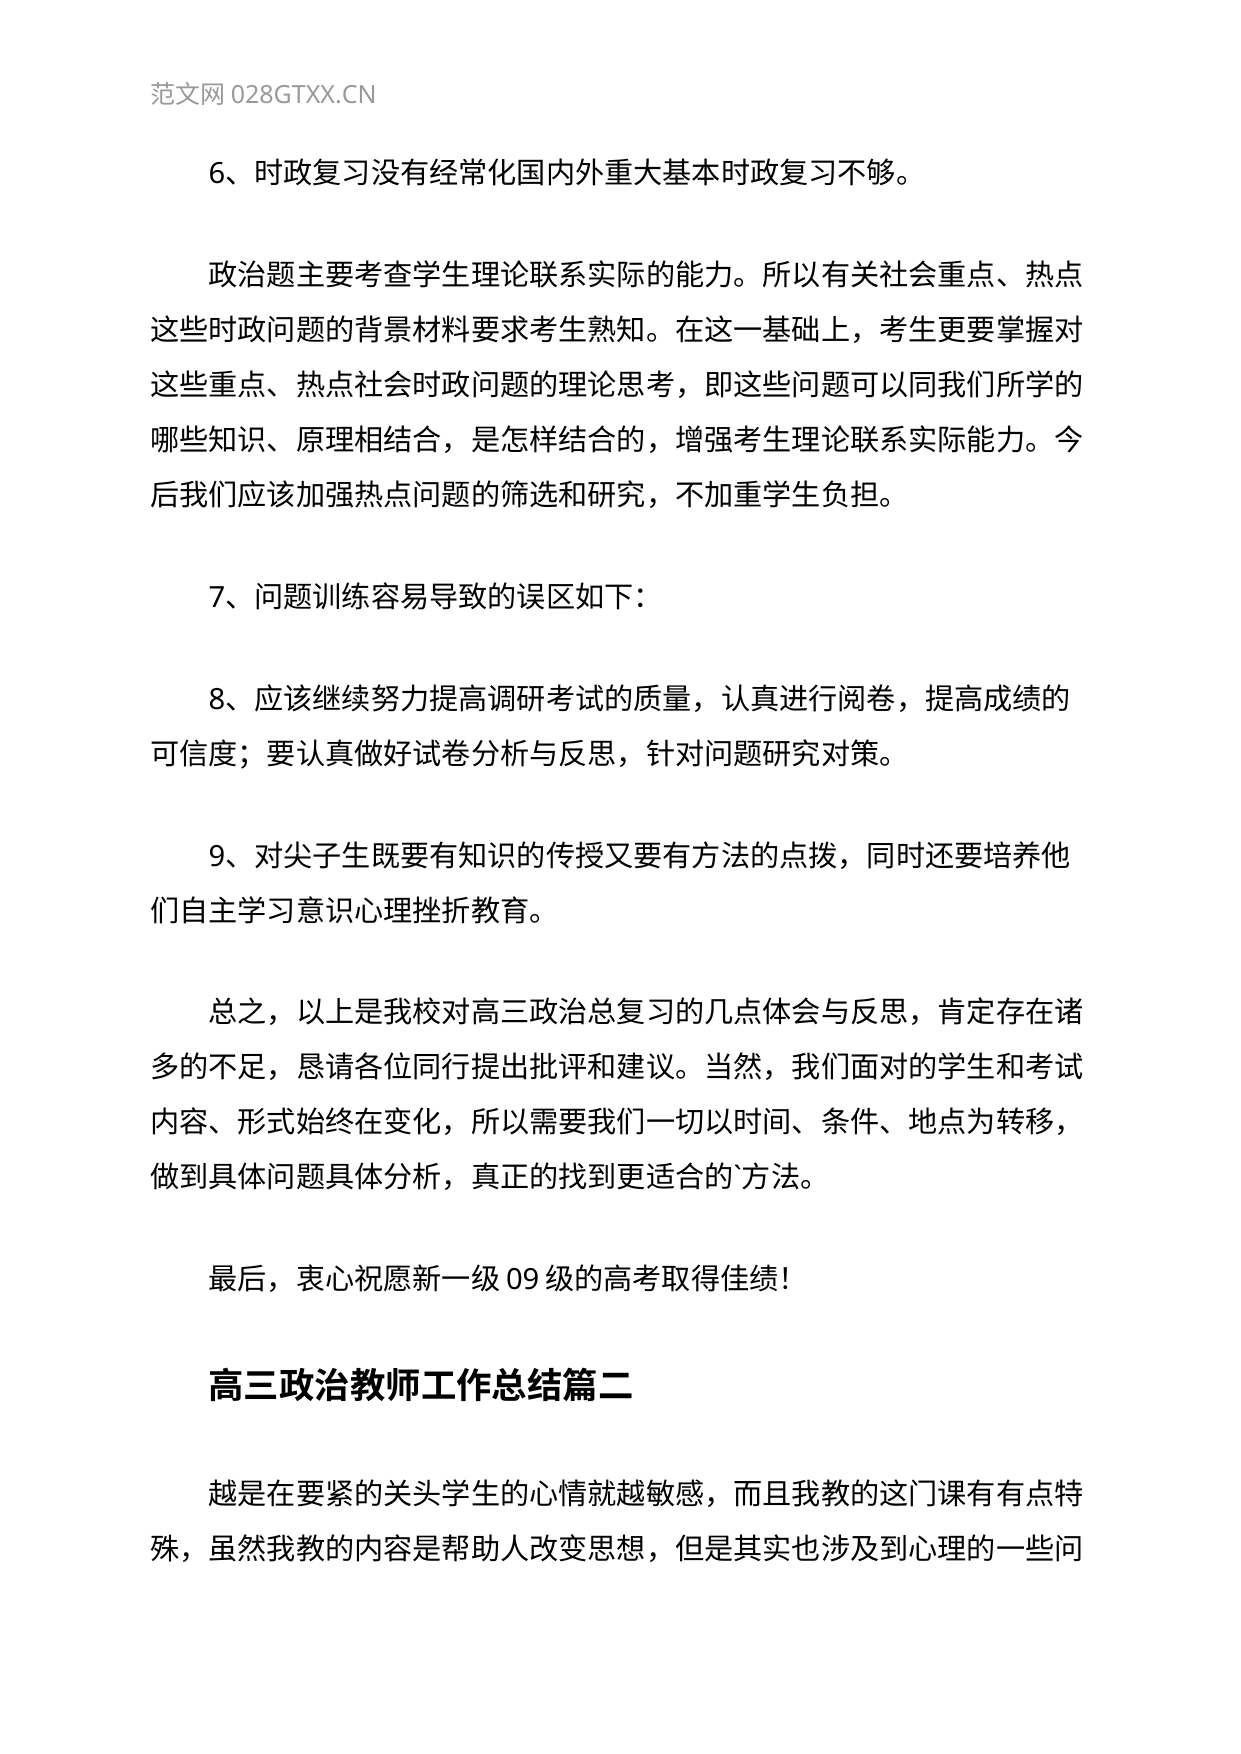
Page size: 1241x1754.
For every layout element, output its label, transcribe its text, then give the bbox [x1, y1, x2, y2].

text 最后，衷心祝愿新一级09级的高考取得佳绩！ [150, 1256, 1090, 1298]
text 7、问题训练容易导致的误区如下： [150, 573, 1090, 616]
text 6、时政复习没有经常化国内外重大基本时政复习不够。 [150, 150, 1090, 192]
text 9、对尖子生既要有知识的传授又要有方法的点拨，同时还要培养他们自主学习意识心理挫折教育。 [150, 832, 1090, 929]
text 总之，以上是我校对高三政治总复习的几点体会与反思，肯定存在诸多的不足，恳请各位同行提出批评和建议。当然，我们面对的学生和考试内容、形式始终在变化，所以需要我们一切以时间、条件、地点为转移，做到具体问题具体分析，真正的找到更适合的`方法。 [150, 989, 1090, 1196]
text 高三政治教师工作总结篇二 [150, 1357, 1090, 1409]
text 8、应该继续努力提高调研考试的质量，认真进行阅卷，提高成绩的可信度；要认真做好试卷分析与反思，针对问题研究对策。 [150, 675, 1090, 773]
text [150, 1471, 1090, 1568]
text 政治题主要考查学生理论联系实际的能力。所以有关社会重点、热点这些时政问题的背景材料要求考生熟知。在这一基础上，考生更要掌握对这些重点、热点社会时政问题的理论思考，即这些问题可以同我们所学的哪些知识、原理相结合，是怎样结合的，增强考生理论联系实际能力。今后我们应该加强热点问题的筛选和研究，不加重学生负担。 [150, 252, 1090, 514]
